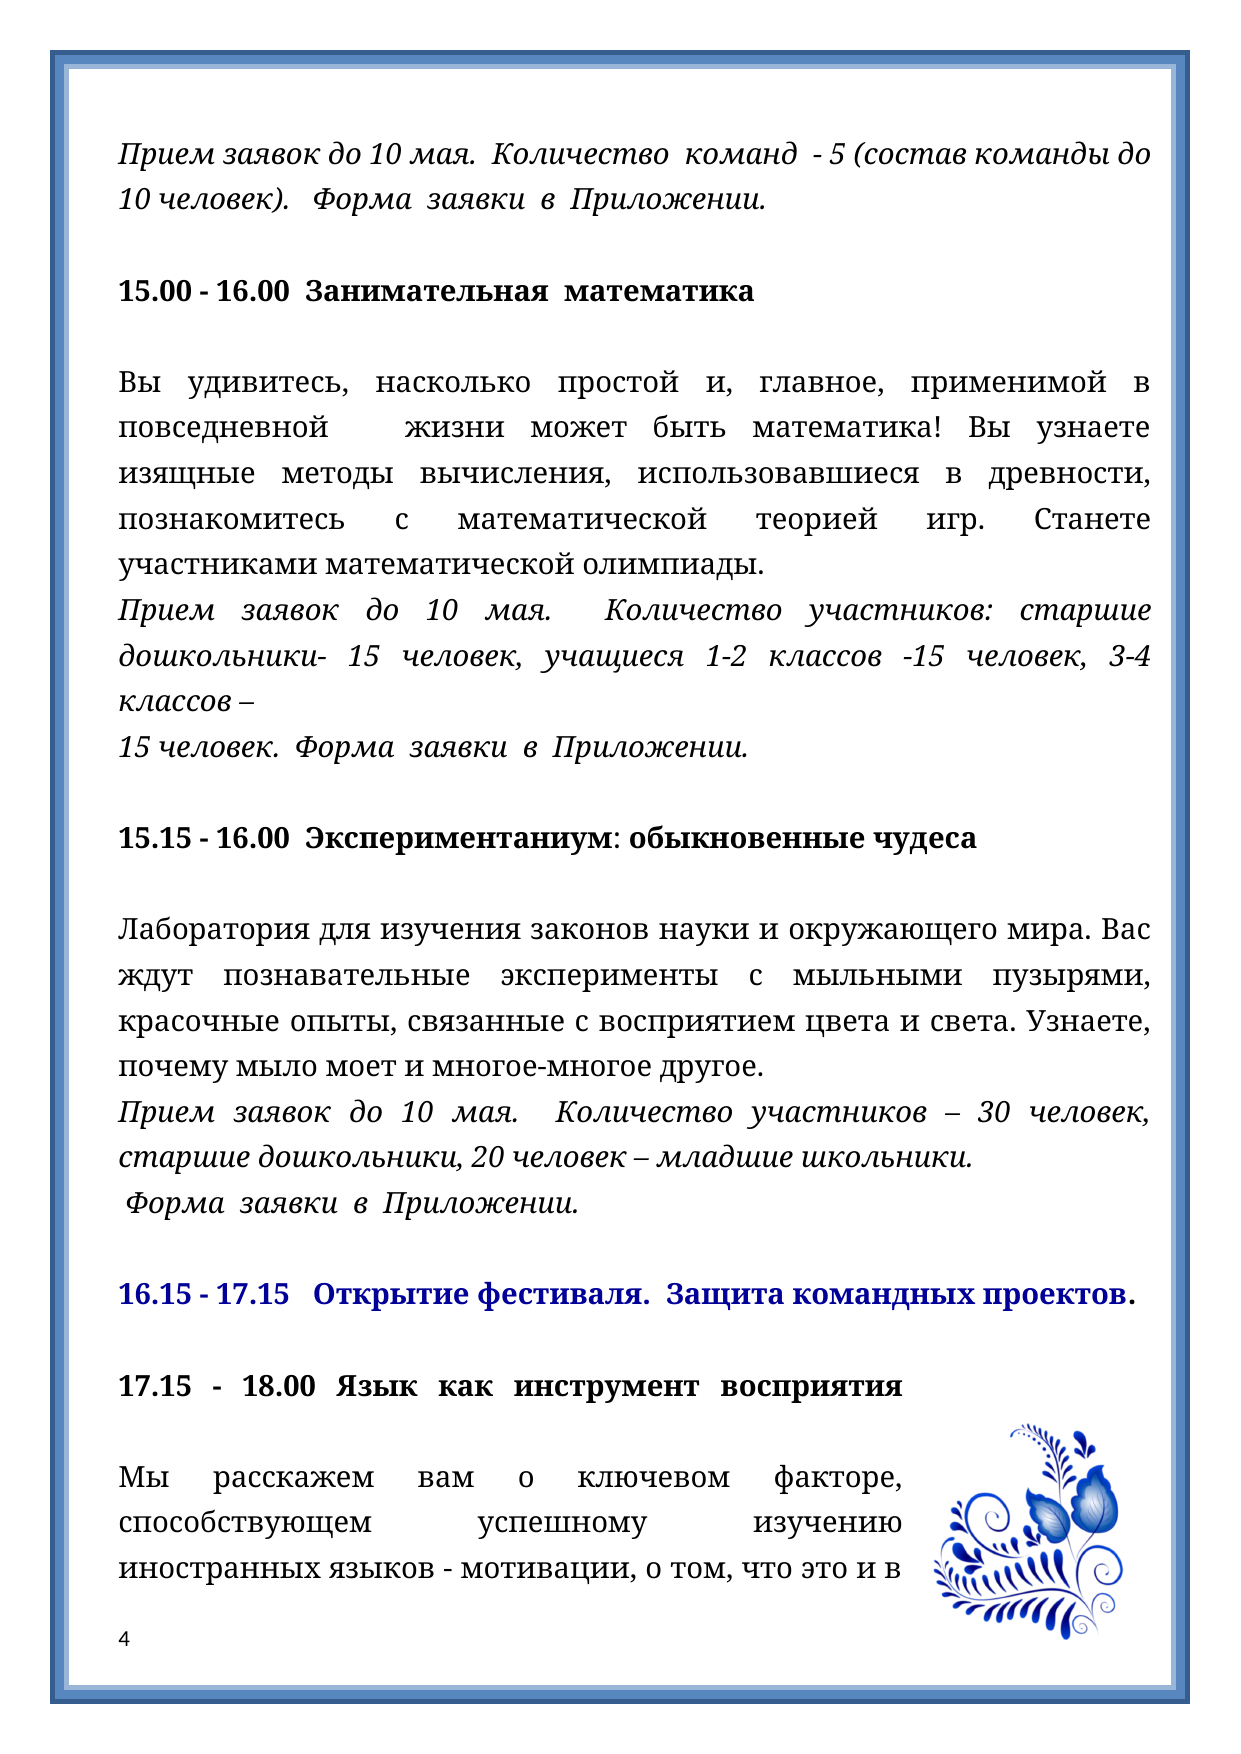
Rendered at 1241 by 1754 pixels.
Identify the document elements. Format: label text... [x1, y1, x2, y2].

text 15 человек. Форма заявки в Приложении. [118, 726, 1152, 766]
text Лаборатория для изучения законов науки и окружающего мира. Вас ждут познавательные эксперименты с мыльными пузырями, красочные опыты, связанные с восприятием цвета и света. Узнаете, почему мыло моет и многое-многое другое. [118, 908, 1152, 1085]
text 16.15 - 17.15 Открытие фестиваля. Защита командных проектов. [118, 1273, 1152, 1313]
text Прием заявок до 10 мая. Количество команд - 5 (состав команды до 10 человек). Форма заявки в Приложении. [118, 133, 1152, 218]
picture [889, 1394, 1192, 1697]
text Форма заявки в Приложении. [118, 1182, 1152, 1222]
text 15.15 - 16.00 Экспериментаниум: обыкновенные чудеса [118, 817, 1152, 857]
text Вы удивитесь, насколько простой и, главное, применимой в повседневной жизни может быть математика! Вы узнаете изящные методы вычисления, использовавшиеся в древности, познакомитесь с математической теорией игр. Станете участниками математической олимпиады. [118, 361, 1152, 583]
text Прием заявок до 10 мая. Количество участников: старшие дошкольники- 15 человек, учащиеся 1-2 классов -15 человек, 3-4 классов – [118, 589, 1152, 720]
text Прием заявок до 10 мая. Количество участников – 30 человек, старшие дошкольники, 20 человек – младшие школьники. [118, 1091, 1152, 1176]
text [118, 1365, 1152, 1587]
text 15.00 - 16.00 Занимательная математика [118, 270, 1152, 309]
